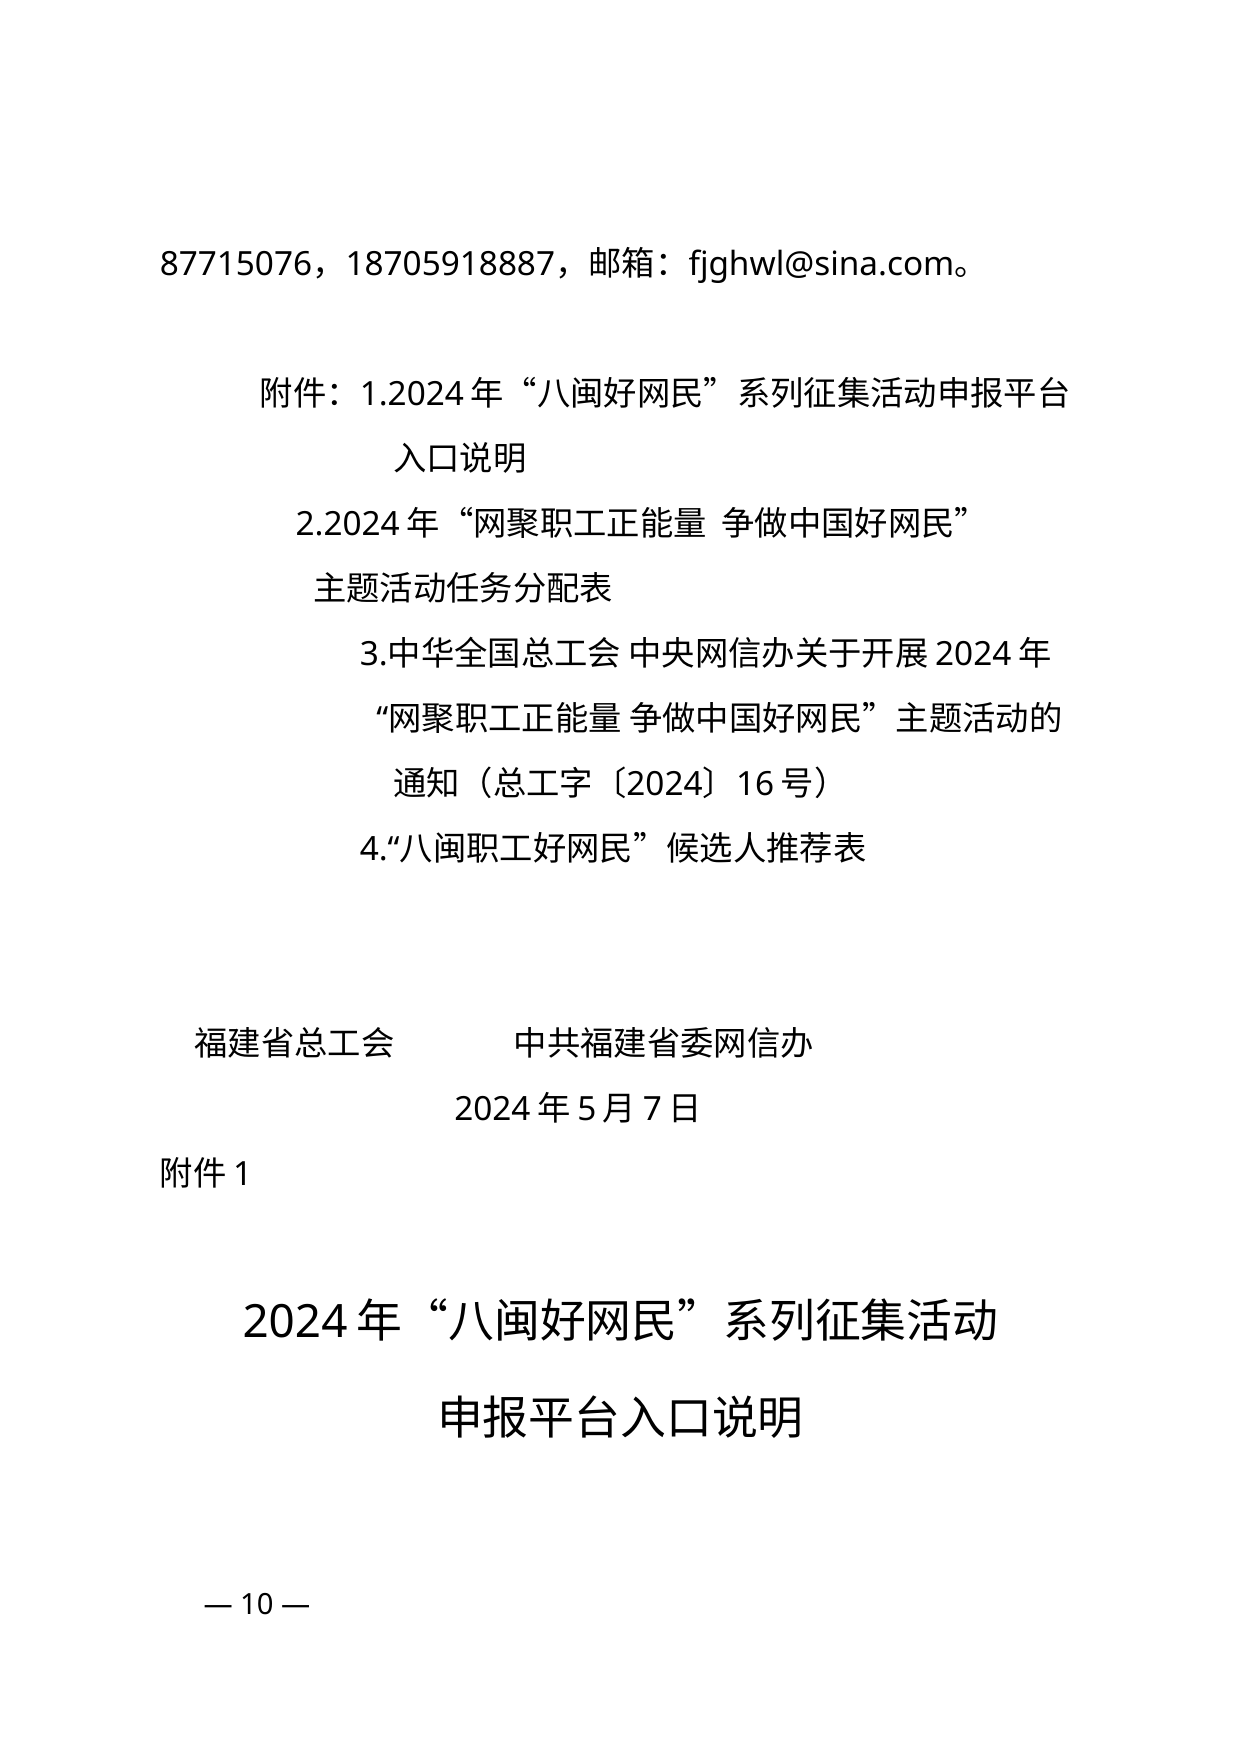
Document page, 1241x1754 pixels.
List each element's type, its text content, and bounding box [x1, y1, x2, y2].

text 入口说明 [159, 423, 1081, 488]
text 2.2024年“网聚职工正能量 争做中国好网民” [159, 488, 1081, 553]
text 申报平台入口说明 [159, 1366, 1081, 1463]
text 附件1 [159, 1138, 1081, 1203]
text 通知（总工字〔2024〕16号） [159, 748, 1081, 813]
text 福建省总工会 中共福建省委网信办 [159, 1008, 1081, 1073]
text 2024年5月7日 [159, 1073, 1081, 1138]
text 2024年“八闽好网民”系列征集活动 [159, 1268, 1081, 1366]
text 附件：1.2024年“八闽好网民”系列征集活动申报平台 [159, 358, 1081, 423]
text 4.“八闽职工好网民”候选人推荐表 [159, 813, 1081, 878]
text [159, 228, 1081, 293]
text “网聚职工正能量 争做中国好网民”主题活动的 [159, 683, 1081, 748]
text 3.中华全国总工会 中央网信办关于开展2024年 [159, 618, 1081, 683]
text 主题活动任务分配表 [159, 553, 1081, 618]
